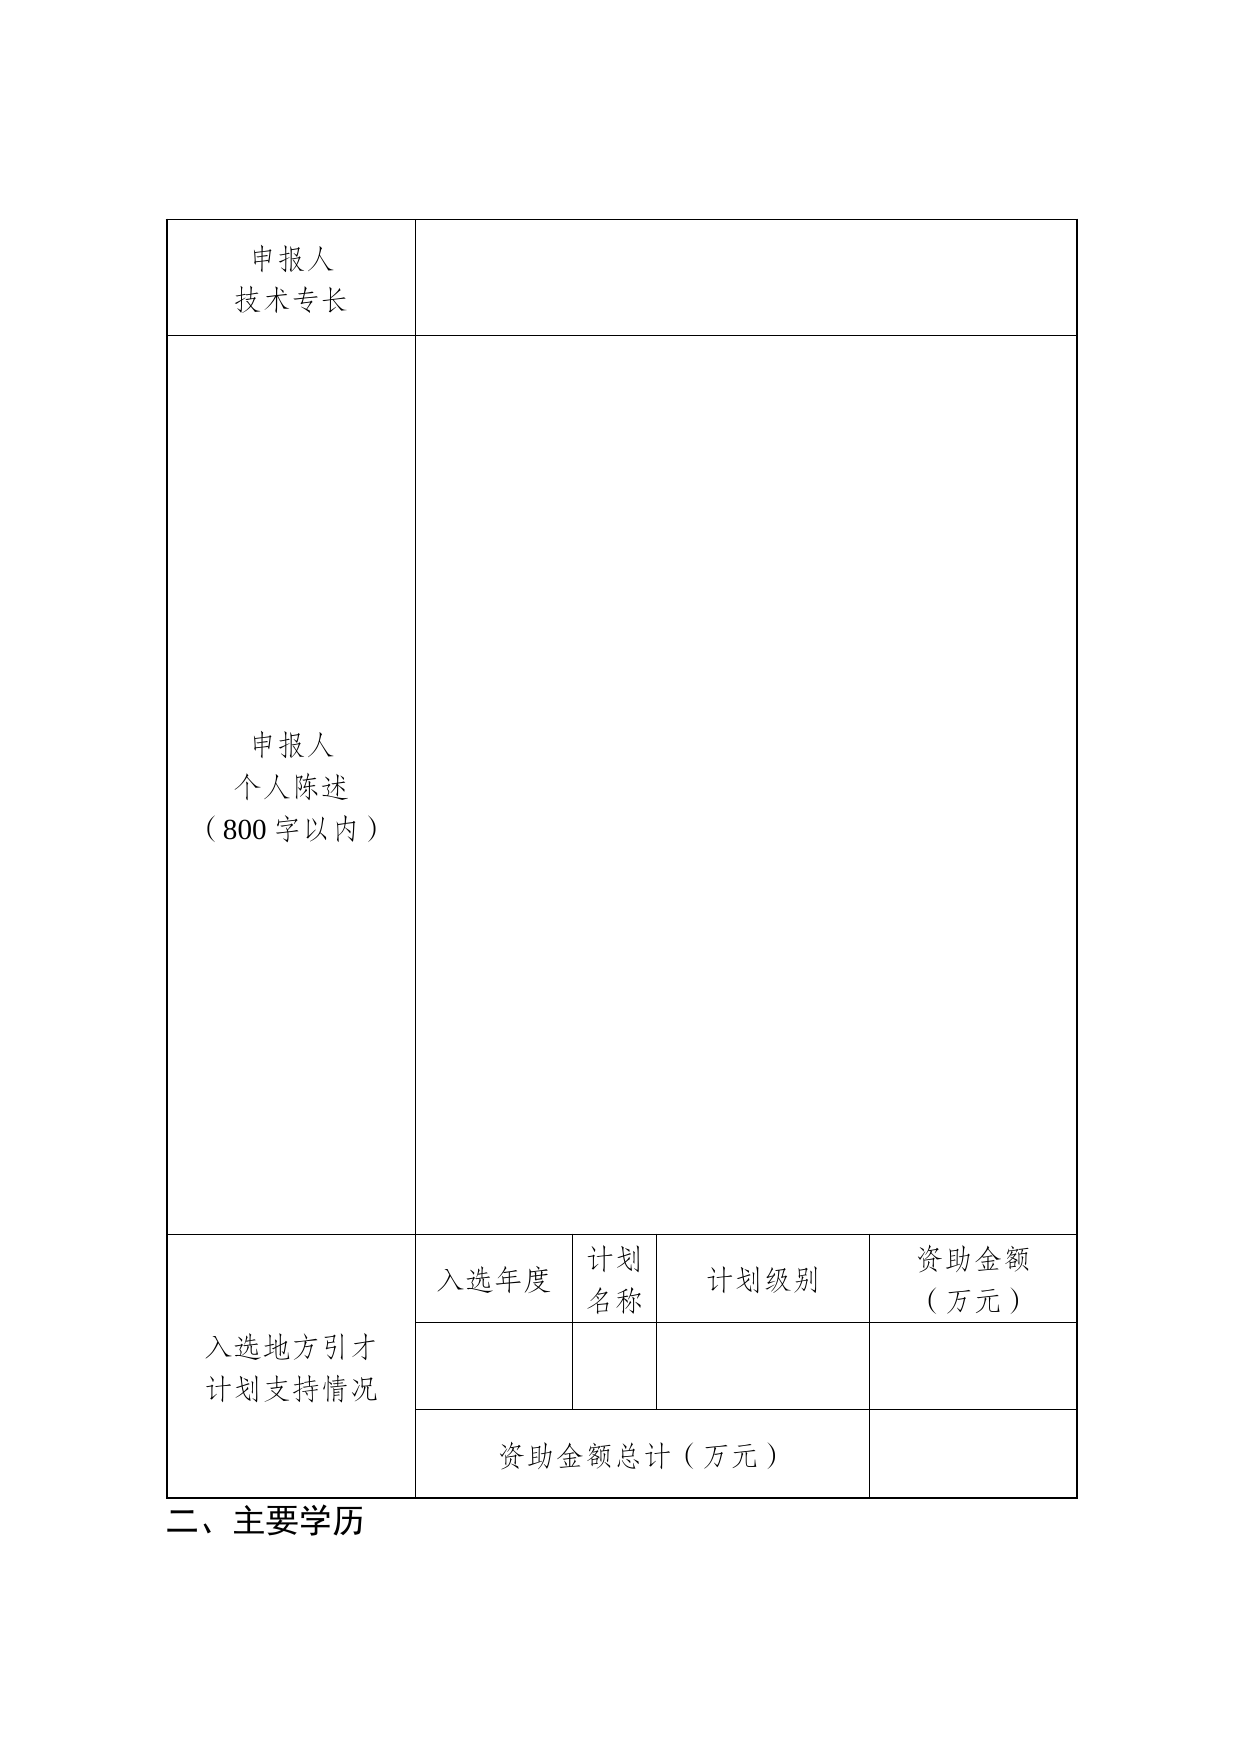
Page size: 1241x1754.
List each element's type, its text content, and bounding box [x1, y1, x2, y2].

table_cell [870, 1410, 1076, 1497]
table_cell 申报人 技术专长 [168, 220, 415, 335]
table_cell 资助金额总计（万元） [416, 1410, 869, 1497]
table_cell 申报人 个人陈述 （800字以内） [168, 336, 415, 1233]
table_cell 入选地方引才 计划支持情况 [168, 1235, 415, 1497]
table_cell [870, 1323, 1076, 1409]
text 二、主要学历 [165, 1499, 1075, 1537]
table_cell [416, 220, 1076, 335]
table_cell 入选年度 [416, 1235, 572, 1322]
table_cell [416, 1323, 572, 1409]
table_cell 计划级别 [657, 1235, 869, 1322]
table_cell [573, 1323, 656, 1409]
table_cell [657, 1323, 869, 1409]
table_cell 资助金额 （万元） [870, 1235, 1076, 1322]
table_cell 计划名称 [573, 1235, 656, 1322]
table_cell [416, 336, 1076, 1233]
